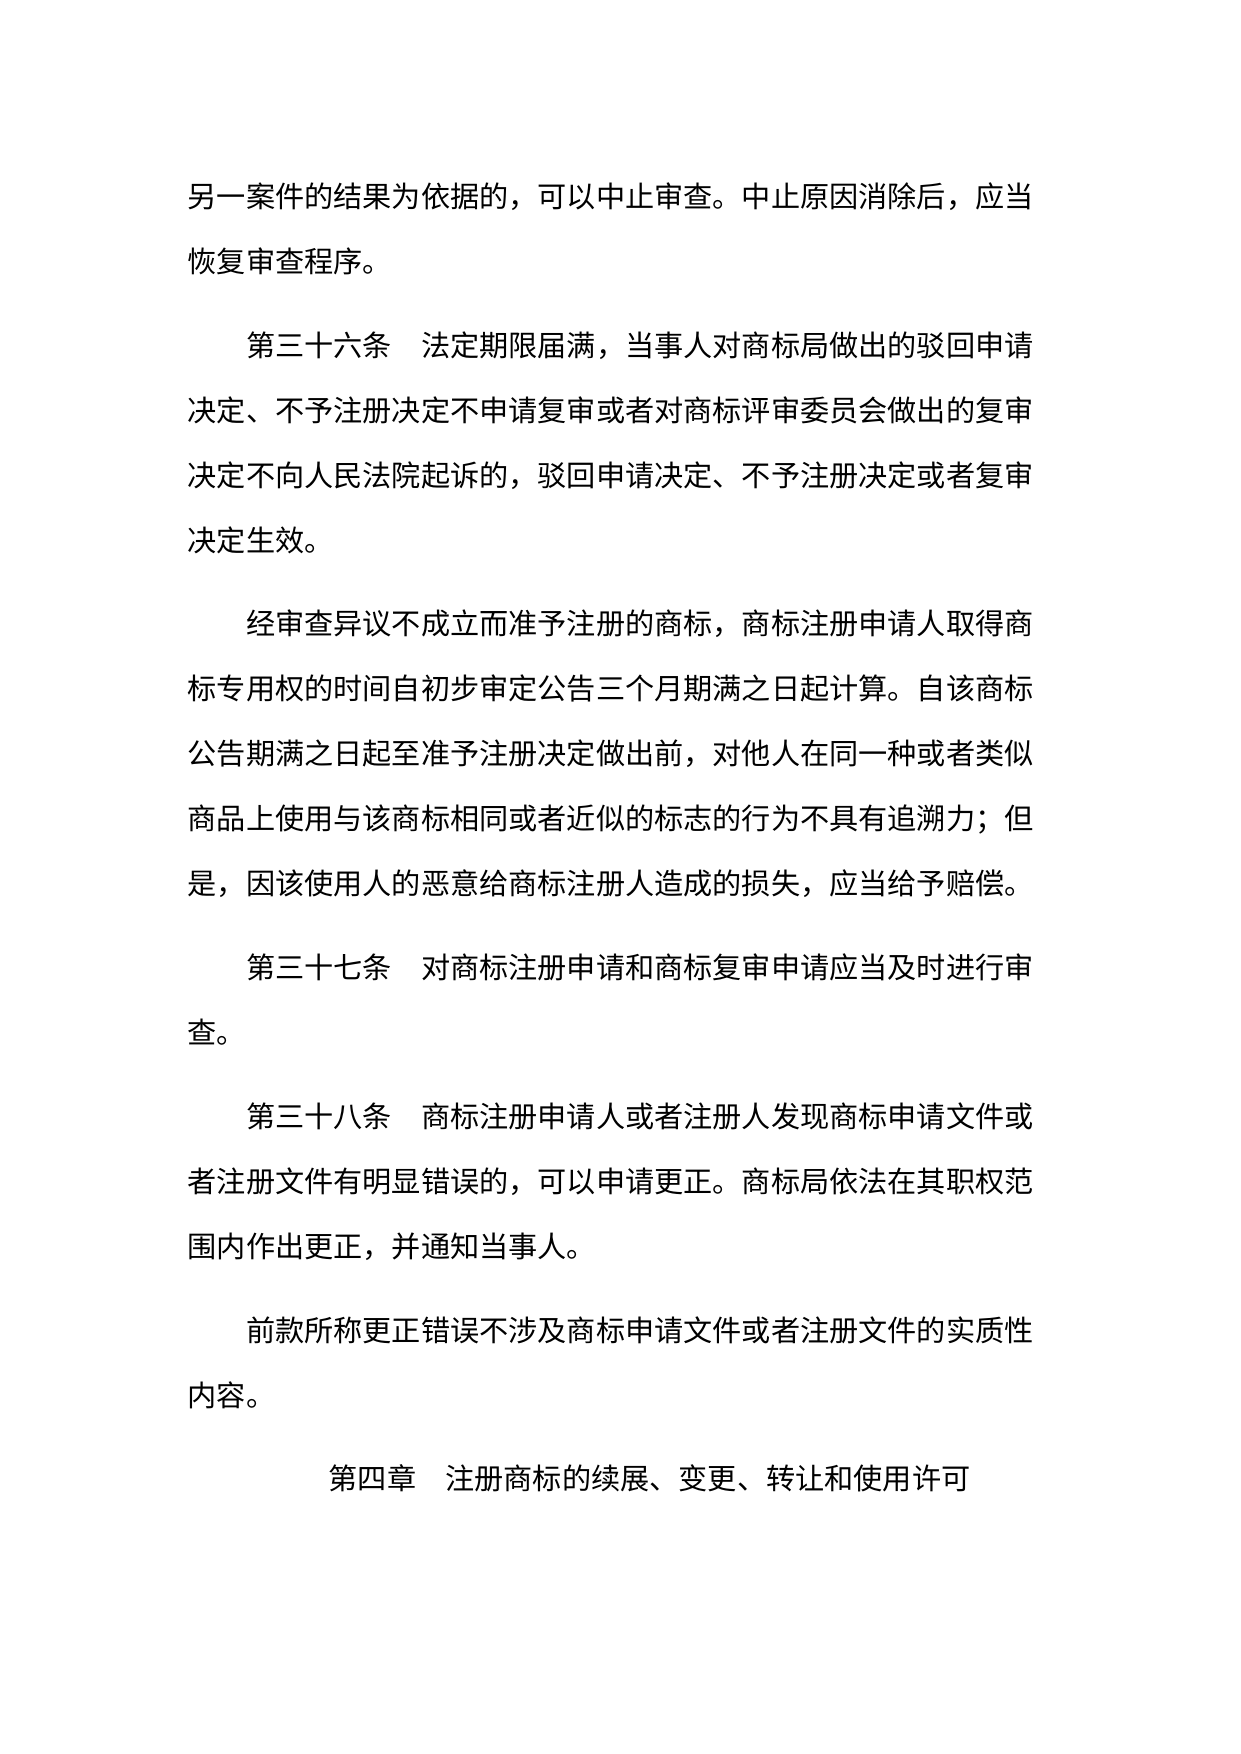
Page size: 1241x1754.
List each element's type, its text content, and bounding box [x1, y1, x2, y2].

text 第三十八条 商标注册申请人或者注册人发现商标申请文件或者注册文件有明显错误的，可以申请更正。商标局依法在其职权范围内作出更正，并通知当事人。 [187, 1082, 1053, 1277]
text 第三十六条 法定期限届满，当事人对商标局做出的驳回申请决定、不予注册决定不申请复审或者对商标评审委员会做出的复审决定不向人民法院起诉的，驳回申请决定、不予注册决定或者复审决定生效。 [187, 311, 1053, 571]
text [187, 162, 1053, 292]
text 第三十七条 对商标注册申请和商标复审申请应当及时进行审查。 [187, 933, 1053, 1063]
text 前款所称更正错误不涉及商标申请文件或者注册文件的实质性内容。 [187, 1296, 1053, 1426]
text 经审查异议不成立而准予注册的商标，商标注册申请人取得商标专用权的时间自初步审定公告三个月期满之日起计算。自该商标公告期满之日起至准予注册决定做出前，对他人在同一种或者类似商品上使用与该商标相同或者近似的标志的行为不具有追溯力；但是，因该使用人的恶意给商标注册人造成的损失，应当给予赔偿。 [187, 589, 1053, 914]
text 第四章 注册商标的续展、变更、转让和使用许可 [187, 1444, 1053, 1509]
